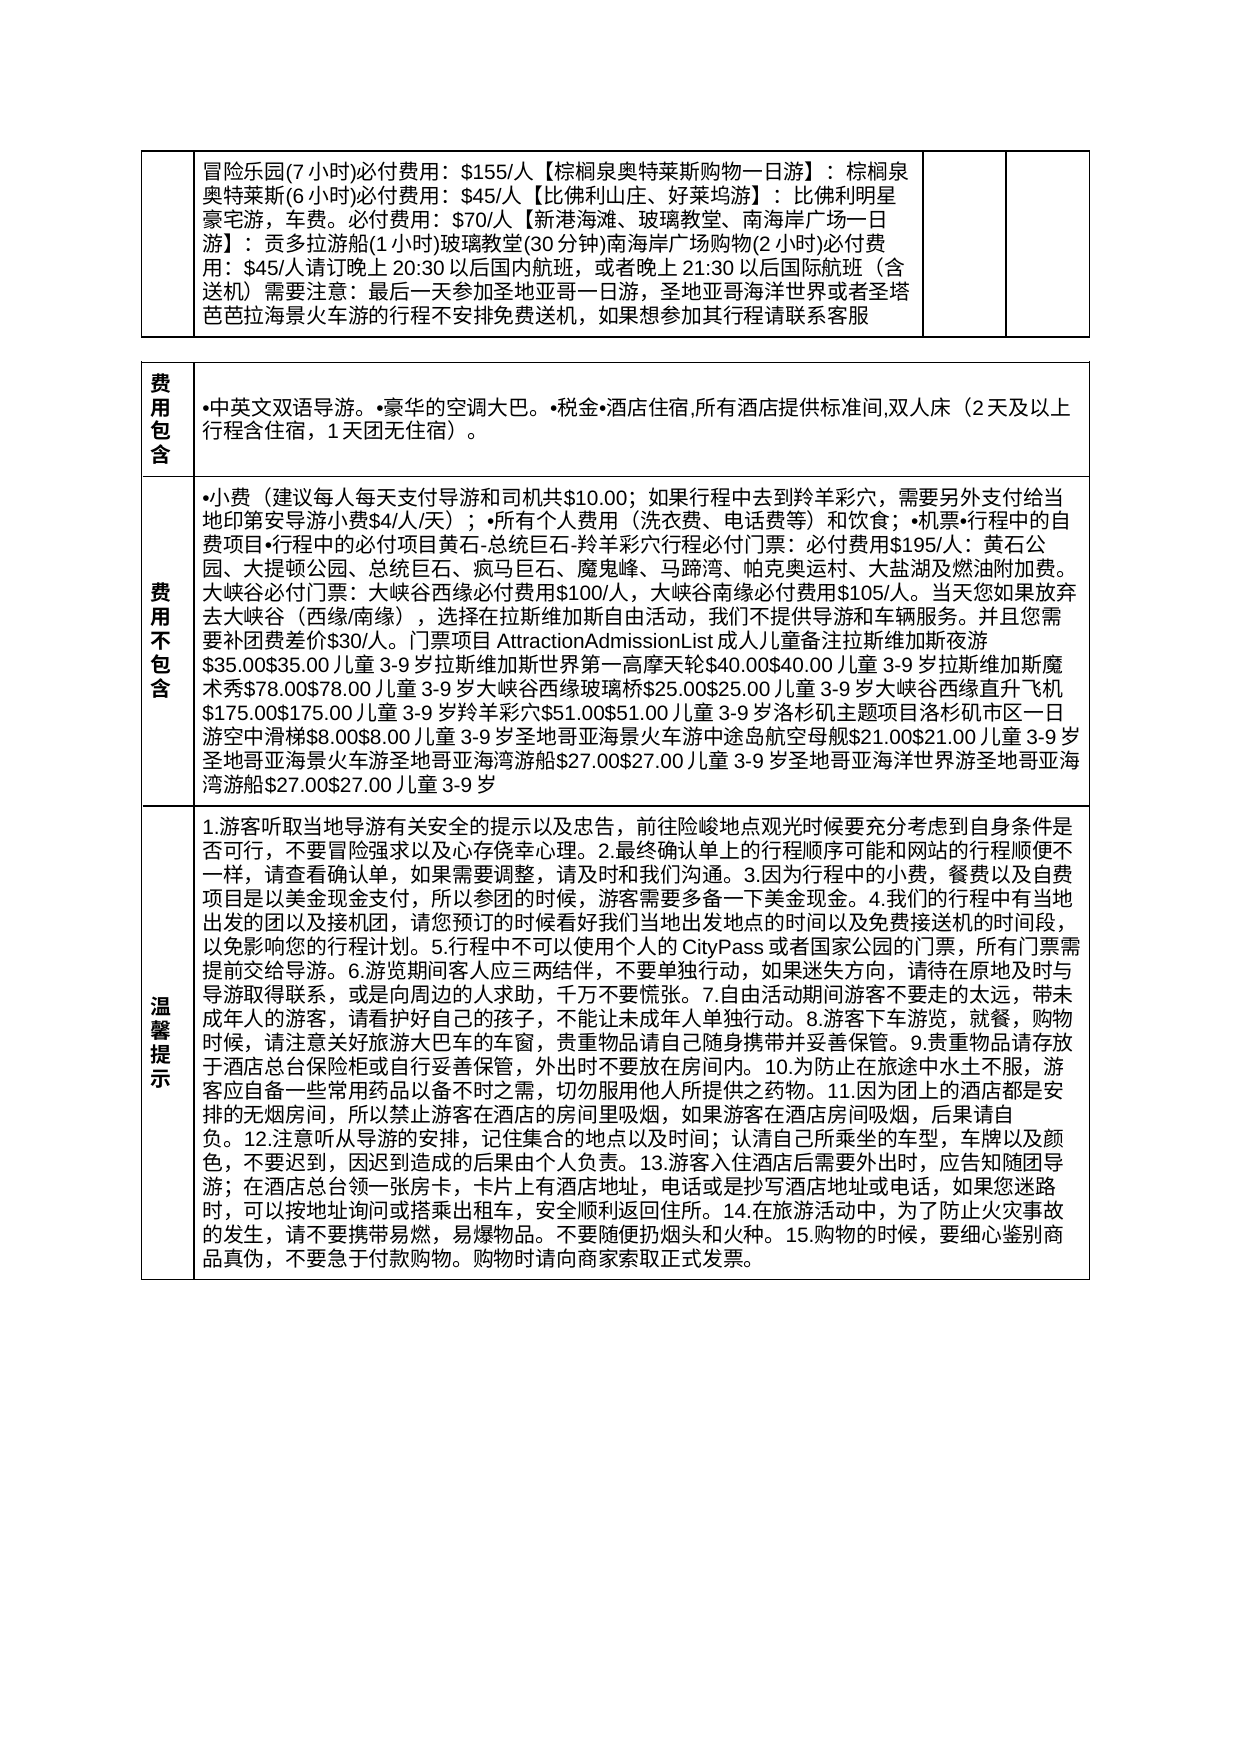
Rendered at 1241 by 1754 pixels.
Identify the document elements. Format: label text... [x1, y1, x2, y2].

table_cell 10 [142, 152, 193, 336]
table_cell 费用不包含 [142, 477, 193, 805]
table_cell •小费（建议每人每天支付导游和司机共$10.00；如果行程中去到羚羊彩穴，需要另外支付给当地印第安导游小费$4/人/天）；•所有个人费用（洗衣费、电话费等）和饮食；•机票•行程中的自费项目•行程中的必付项目黄石-总统巨石-羚羊彩穴行程必付门票：必付费用$195/人：黄石公园、大提顿公园、总统巨石、疯马巨石、魔鬼峰、马蹄湾、帕克奥运村、大盐湖及燃油附加费。大峡谷必付门票：大峡谷西缘必付费用$100/人，大峡谷南缘必付费用$105/人。当天您如果放弃去大峡谷（西缘/南缘），选择在拉斯维加斯自由活动，我们不提供导游和车辆服务。并且您需要补团费差价$30/人。门票项目AttractionAdmissionList成人儿童备注拉斯维加斯夜游$35.00$35.00儿童3-9岁拉斯维加斯世界第一高摩天轮$40.00$40.00儿童3-9岁拉斯维加斯魔术秀$78.00$78.00儿童3-9岁大峡谷西缘玻璃桥$25.00$25.00儿童3-9岁大峡谷西缘直升飞机$175.00$175.00儿童3-9岁羚羊彩穴$51.00$51.00儿童3-9岁洛杉矶主题项目洛杉矶市区一日游空中滑梯$8.00$8.00儿童3-9岁圣地哥亚海景火车游中途岛航空母舰$21.00$21.00儿童3-9岁圣地哥亚海景火车游圣地哥亚海湾游船$27.00$27.00儿童3-9岁圣地哥亚海洋世界游圣地哥亚海湾游船$27.00$27.00儿童3-9岁 [195, 477, 1089, 805]
table_cell 1.游客听取当地导游有关安全的提示以及忠告，前往险峻地点观光时候要充分考虑到自身条件是否可行，不要冒险强求以及心存侥幸心理。2.最终确认单上的行程顺序可能和网站的行程顺便不一样，请查看确认单，如果需要调整，请及时和我们沟通。3.因为行程中的小费，餐费以及自费项目是以美金现金支付，所以参团的时候，游客需要多备一下美金现金。4.我们的行程中有当地出发的团以及接机团，请您预订的时候看好我们当地出发地点的时间以及免费接送机的时间段，以免影响您的行程计划。5.行程中不可以使用个人的CityPass或者国家公园的门票，所有门票需提前交给导游。6.游览期间客人应三两结伴，不要单独行动，如果迷失方向，请待在原地及时与导游取得联系，或是向周边的人求助，千万不要慌张。7.自由活动期间游客不要走的太远，带未成年人的游客，请看护好自己的孩子，不能让未成年人单独行动。8.游客下车游览，就餐，购物时候，请注意关好旅游大巴车的车窗，贵重物品请自己随身携带并妥善保管。9.贵重物品请存放于酒店总台保险柜或自行妥善保管，外出时不要放在房间内。10.为防止在旅途中水土不服，游客应自备一些常用药品以备不时之需，切勿服用他人所提供之药物。11.因为团上的酒店都是安排的无烟房间，所以禁止游客在酒店的房间里吸烟，如果游客在酒店房间吸烟，后果请自负。12.注意听从导游的安排，记住集合的地点以及时间；认清自己所乘坐的车型，车牌以及颜色，不要迟到，因迟到造成的后果由个人负责。13.游客入住酒店后需要外出时，应告知随团导游；在酒店总台领一张房卡，卡片上有酒店地址，电话或是抄写酒店地址或电话，如果您迷路时，可以按地址询问或搭乘出租车，安全顺利返回住所。14.在旅游活动中，为了防止火灾事故的发生，请不要携带易燃，易爆物品。不要随便扔烟头和火种。15.购物的时候，要细心鉴别商品真伪，不要急于付款购物。购物时请向商家索取正式发票。 [195, 807, 1089, 1279]
table_cell [1007, 152, 1089, 336]
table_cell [195, 152, 922, 336]
table_cell [924, 152, 1005, 336]
table_header •中英文双语导游。•豪华的空调大巴。•税金•酒店住宿,所有酒店提供标准间,双人床（2天及以上行程含住宿，1天团无住宿）。 [195, 363, 1089, 476]
table_cell 温馨提示 [142, 806, 193, 1279]
table_header 费用包含 [142, 363, 193, 476]
